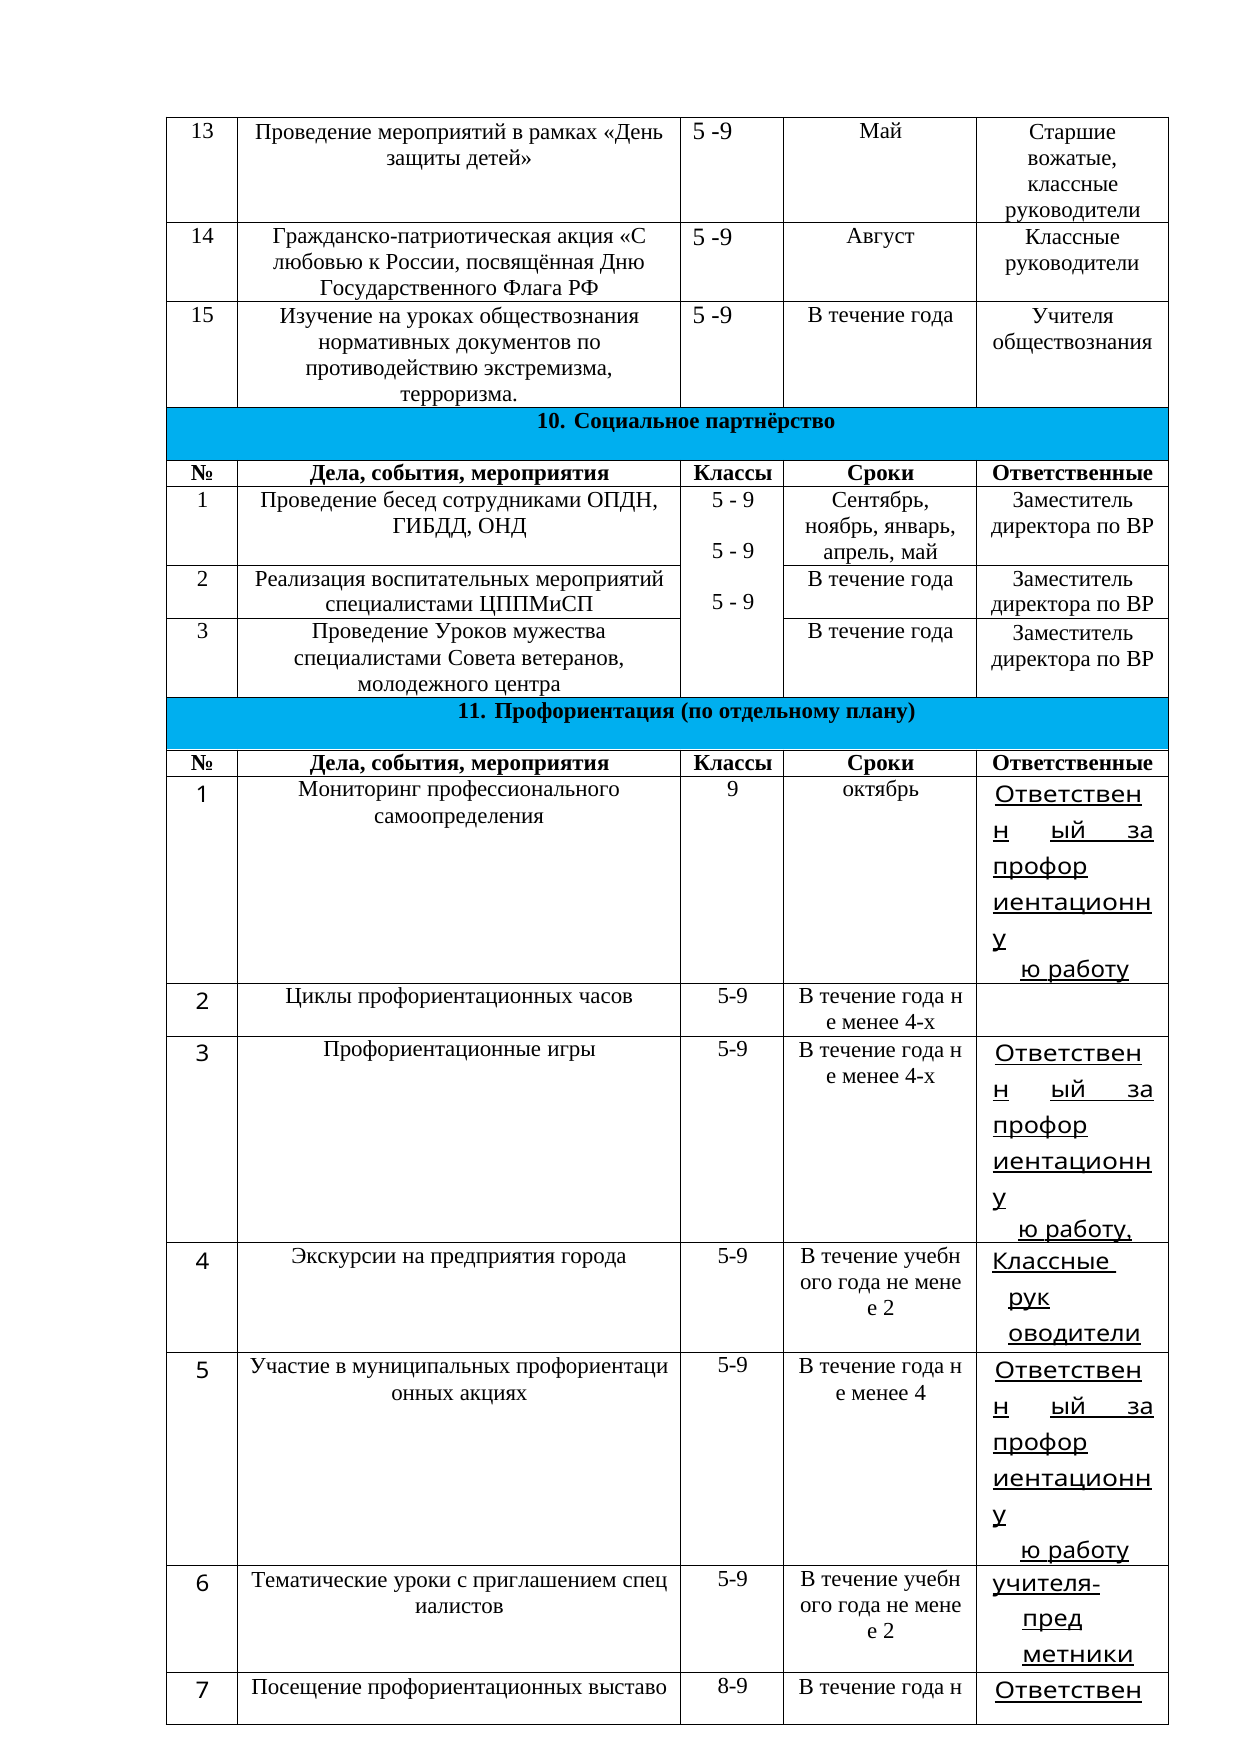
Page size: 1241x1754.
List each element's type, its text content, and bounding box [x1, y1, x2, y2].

table_cell 1 [167, 777, 237, 983]
table_cell Классы [681, 751, 783, 776]
table_cell В течение года н е менее 4-х [784, 1037, 976, 1242]
table_cell В течение года [784, 566, 976, 618]
table_cell Август [784, 223, 976, 301]
table_cell Учителя обществознания [977, 302, 1168, 407]
table_header Май [784, 118, 976, 222]
table_cell 9 [681, 777, 783, 983]
table_cell Проведение бесед сотрудниками ОПДН, ГИБДД, ОНД [238, 487, 680, 565]
table_cell октябрь [784, 777, 976, 983]
table_cell 5-9 [681, 1243, 783, 1352]
table_cell В течение года н е менее 4-х [784, 984, 976, 1036]
table_cell 6 [167, 1566, 237, 1672]
table_cell В течение года н е менее 4 [784, 1353, 976, 1565]
table_cell Ответственные [977, 461, 1168, 486]
table_cell Заместитель директора по ВР [977, 619, 1168, 697]
table_cell 4 [167, 1243, 237, 1352]
table_cell Дела, события, мероприятия [238, 751, 680, 776]
table_cell № [167, 751, 237, 776]
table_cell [977, 1673, 1168, 1724]
table_cell № [167, 461, 237, 486]
table_cell Участие в муниципальных профориентаци онных акциях [238, 1353, 680, 1565]
table_cell 15 [167, 302, 237, 407]
table_cell Классы [681, 461, 783, 486]
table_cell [238, 1673, 680, 1724]
table_cell В течение года [784, 302, 976, 407]
table_cell 8-9 [681, 1673, 783, 1724]
table_cell В течение учебн ого года не мене е 2 [784, 1566, 976, 1672]
table_cell Классные рук оводители [977, 1243, 1168, 1352]
table_cell Дела, события, мероприятия [238, 461, 680, 486]
table_cell Профориентационные игры [238, 1037, 680, 1242]
table_cell 2 [167, 984, 237, 1036]
table_cell 1 [167, 487, 237, 565]
table_cell 5 - 9 5 - 9 5 - 9 [681, 487, 783, 697]
table_cell Мониторинг профессионального самоопределения [238, 777, 680, 983]
table_cell 11. Профориентация (по отдельному плану) [167, 698, 1168, 749]
table_cell Экскурсии на предприятия города [238, 1243, 680, 1352]
table_header Старшие вожатые, классные руководители [977, 118, 1168, 222]
table_cell Сроки [784, 751, 976, 776]
table_cell 14 [167, 223, 237, 301]
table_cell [784, 1673, 976, 1724]
table_cell 5 -9 [681, 223, 783, 301]
table_cell 5-9 [681, 1037, 783, 1242]
table_cell Классные руководители [977, 223, 1168, 301]
table_cell Сентябрь, ноябрь, январь, апрель, май [784, 487, 976, 565]
table_cell 5-9 [681, 984, 783, 1036]
table_cell Реализация воспитательных мероприятий специалистами ЦППМиСП [238, 566, 680, 618]
table_cell Циклы профориентационных часов [238, 984, 680, 1036]
table_cell Изучение на уроках обществознания нормативных документов по противодействию экстремизма, терроризма. [238, 302, 680, 407]
table_cell учителя-пред метники [977, 1566, 1168, 1672]
table_cell 5-9 [681, 1566, 783, 1672]
table_cell Ответственные [977, 751, 1168, 776]
table_cell 5-9 [681, 1353, 783, 1565]
table_cell Гражданско-патриотическая акция «С любовью к России, посвящённая Дню Государственного Флага РФ [238, 223, 680, 301]
table_header 13 [167, 118, 237, 222]
table_cell Заместитель директора по ВР [977, 487, 1168, 565]
table_cell 5 -9 [681, 302, 783, 407]
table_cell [977, 1353, 1168, 1565]
table_cell Проведение Уроков мужества специалистами Совета ветеранов, молодежного центра [238, 619, 680, 697]
table_cell 7 [167, 1673, 237, 1724]
table_cell 3 [167, 619, 237, 697]
table_header 5 -9 [681, 118, 783, 222]
table_cell [977, 984, 1168, 1036]
table_cell 3 [167, 1037, 237, 1242]
table_cell 5 [167, 1353, 237, 1565]
table_cell В течение учебн ого года не мене е 2 [784, 1243, 976, 1352]
table_cell Тематические уроки с приглашением спец иалистов [238, 1566, 680, 1672]
table_cell Ответственн ый за профор иентационну ю работу, [977, 1037, 1168, 1242]
table_cell Заместитель директора по ВР [977, 566, 1168, 618]
table_cell 10. Социальное партнёрство [167, 408, 1168, 460]
table_cell 2 [167, 566, 237, 618]
table_cell Сроки [784, 461, 976, 486]
table_header Проведение мероприятий в рамках «День защиты детей» [238, 118, 680, 222]
table_cell Ответственн ый за профор иентационну ю работу [977, 777, 1168, 983]
table_cell В течение года [784, 619, 976, 697]
